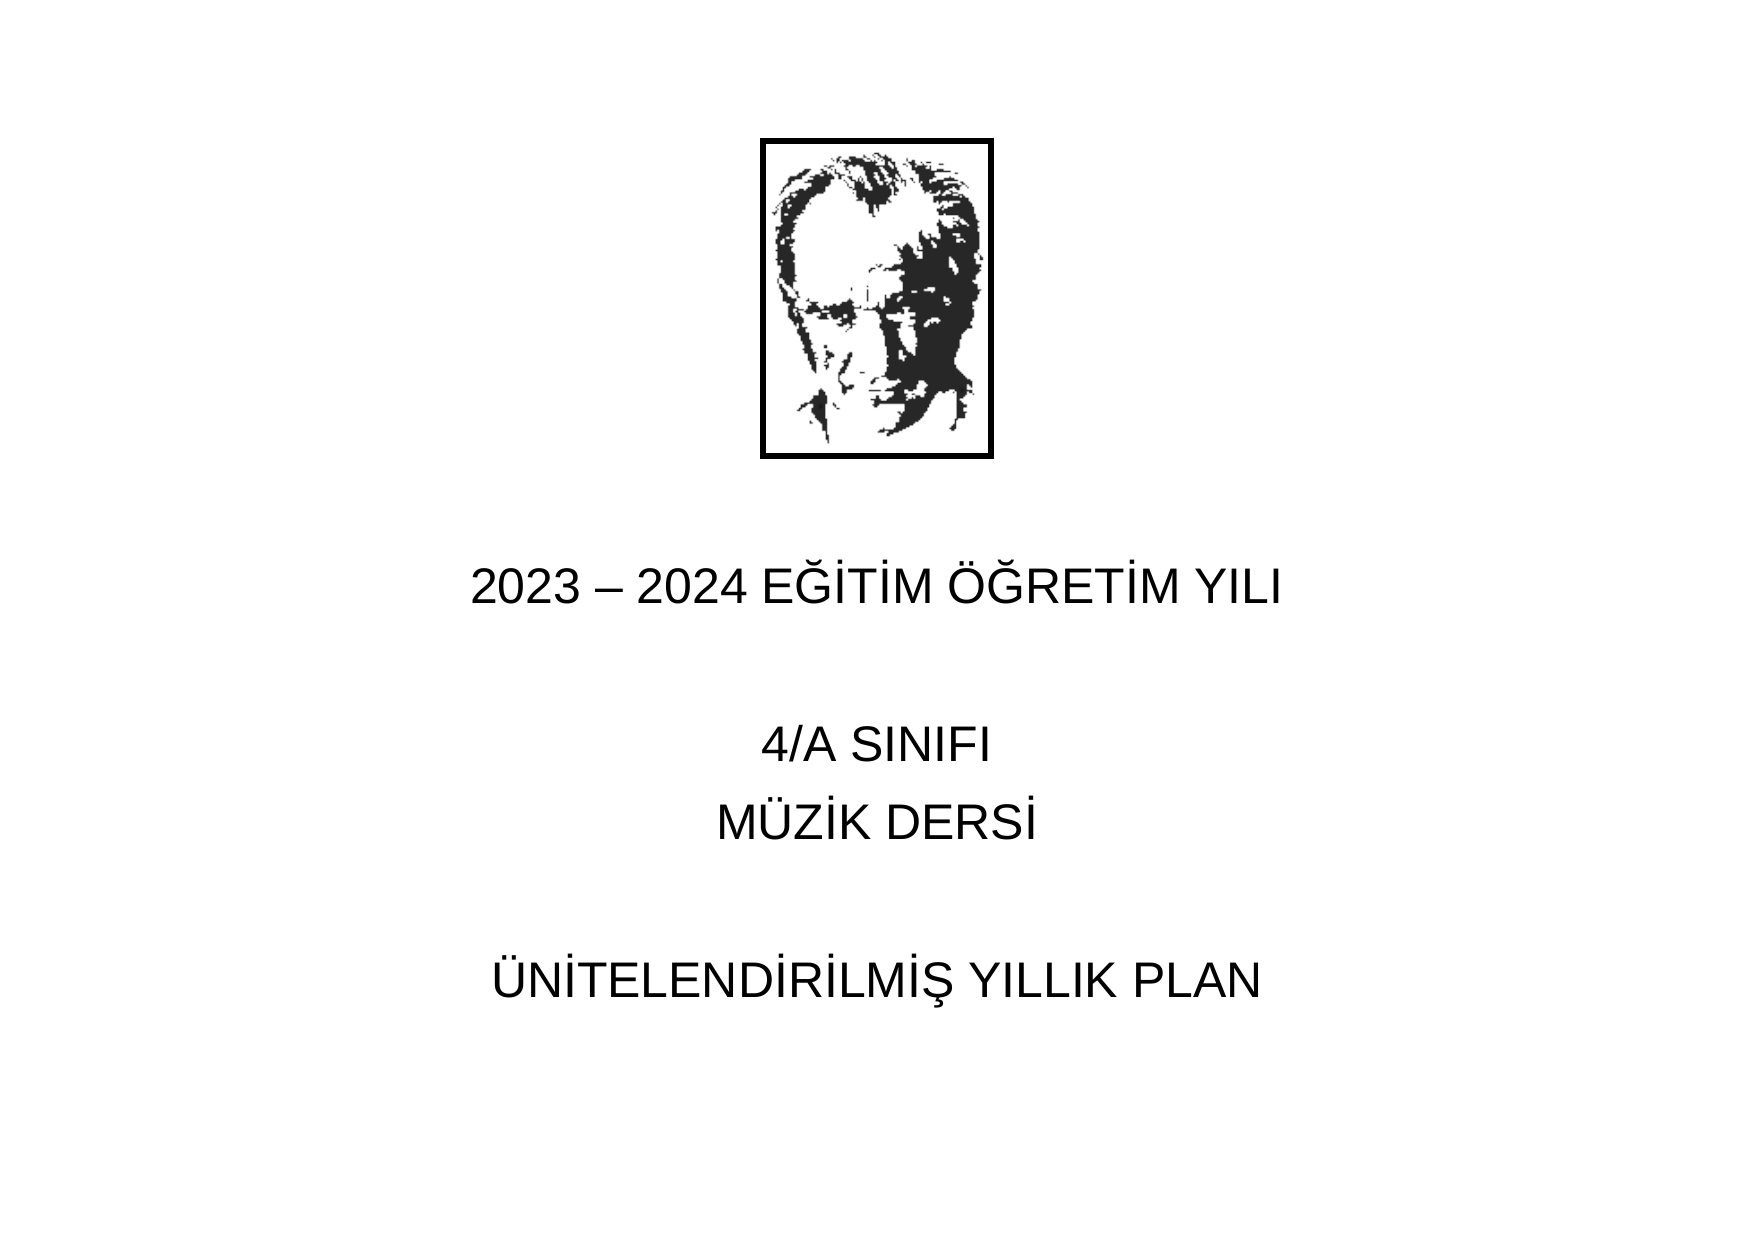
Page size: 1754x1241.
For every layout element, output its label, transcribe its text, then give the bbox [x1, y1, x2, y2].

text 4/A SINIFI [59, 714, 1695, 771]
text MÜZİK DERSİ [59, 793, 1695, 850]
text 2023 – 2024 EĞİTİM ÖĞRETİM YILI [59, 556, 1695, 614]
text ÜNİTELENDİRİLMİŞ YILLIK PLAN [59, 950, 1695, 1008]
picture [766, 144, 988, 453]
